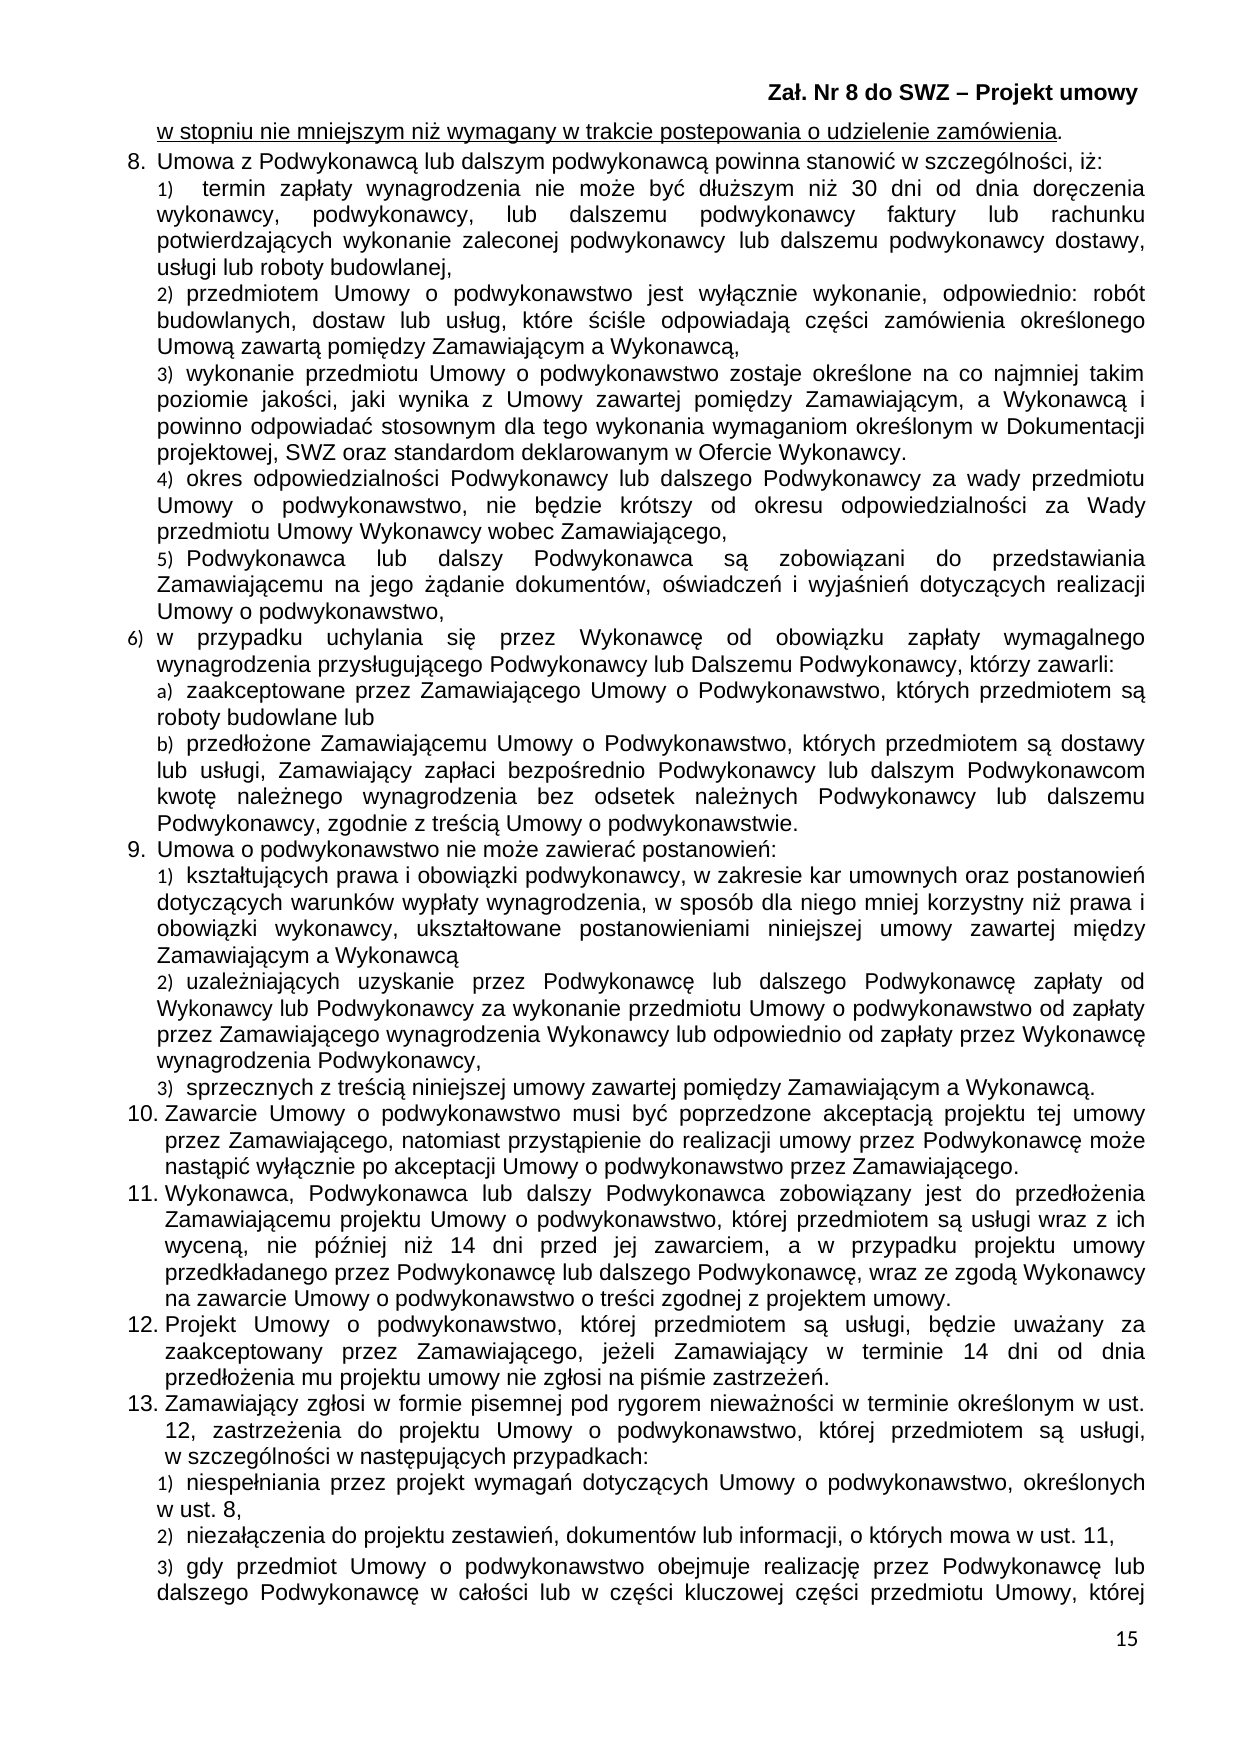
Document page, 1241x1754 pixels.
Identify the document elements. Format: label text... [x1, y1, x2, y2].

list Podwykonawca lub dalszy Podwykonawca są zobowiązani do przedstawiania Zamawiającemu na jego żądanie dokumentów, oświadczeń i wyjaśnień dotyczących realizacji Umowy o podwykonawstwo, [157, 545, 1146, 624]
list Projekt Umowy o podwykonawstwo, której przedmiotem są usługi, będzie uważany za zaakceptowany przez Zamawiającego, jeżeli Zamawiający w terminie 14 dni od dnia przedłożenia mu projektu umowy nie zgłosi na piśmie zastrzeżeń. [127, 1311, 1146, 1390]
list sprzecznych z treścią niniejszej umowy zawartej pomiędzy Zamawiającym a Wykonawcą. [157, 1074, 1146, 1100]
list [157, 1553, 1146, 1606]
list niespełniania przez projekt wymagań dotyczących Umowy o podwykonawstwo, określonych w ust. 8, [157, 1469, 1146, 1522]
list okres odpowiedzialności Podwykonawcy lub dalszego Podwykonawcy za wady przedmiotu Umowy o podwykonawstwo, nie będzie krótszy od okresu odpowiedzialności za Wady przedmiotu Umowy Wykonawcy wobec Zamawiającego, [157, 465, 1146, 545]
list Zawarcie Umowy o podwykonawstwo musi być poprzedzone akceptacją projektu tej umowy przez Zamawiającego, natomiast przystąpienie do realizacji umowy przez Podwykonawcę może nastąpić wyłącznie po akceptacji Umowy o podwykonawstwo przez Zamawiającego. [127, 1100, 1146, 1179]
list Zamawiający zgłosi w formie pisemnej pod rygorem nieważności w terminie określonym w ust. 12, zastrzeżenia do projektu Umowy o podwykonawstwo, której przedmiotem są usługi, w szczególności w następujących przypadkach: [127, 1390, 1146, 1469]
list zaakceptowane przez Zamawiającego Umowy o Podwykonawstwo, których przedmiotem są roboty budowlane lub [157, 677, 1146, 730]
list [112, 118, 1146, 144]
list niezałączenia do projektu zestawień, dokumentów lub informacji, o których mowa w ust. 11, [157, 1522, 1146, 1549]
list przedłożone Zamawiającemu Umowy o Podwykonawstwo, których przedmiotem są dostawy lub usługi, Zamawiający zapłaci bezpośrednio Podwykonawcy lub dalszym Podwykonawcom kwotę należnego wynagrodzenia bez odsetek należnych Podwykonawcy lub dalszemu Podwykonawcy, zgodnie z treścią Umowy o podwykonawstwie. [157, 730, 1146, 836]
list kształtujących prawa i obowiązki podwykonawcy, w zakresie kar umownych oraz postanowień dotyczących warunków wypłaty wynagrodzenia, w sposób dla niego mniej korzystny niż prawa i obowiązki wykonawcy, ukształtowane postanowieniami niniejszej umowy zawartej między Zamawiającym a Wykonawcą [157, 862, 1146, 968]
list wykonanie przedmiotu Umowy o podwykonawstwo zostaje określone na co najmniej takim poziomie jakości, jaki wynika z Umowy zawartej pomiędzy Zamawiającym, a Wykonawcą i powinno odpowiadać stosownym dla tego wykonania wymaganiom określonym w Dokumentacji projektowej, SWZ oraz standardom deklarowanym w Ofercie Wykonawcy. [157, 359, 1146, 465]
list Umowa z Podwykonawcą lub dalszym podwykonawcą powinna stanowić w szczególności, iż: [127, 148, 1146, 174]
list w przypadku uchylania się przez Wykonawcę od obowiązku zapłaty wymagalnego wynagrodzenia przysługującego Podwykonawcy lub Dalszemu Podwykonawcy, którzy zawarli: [127, 624, 1146, 677]
list przedmiotem Umowy o podwykonawstwo jest wyłącznie wykonanie, odpowiednio: robót budowlanych, dostaw lub usług, które ściśle odpowiadają części zamówienia określonego Umową zawartą pomiędzy Zamawiającym a Wykonawcą, [157, 280, 1146, 359]
list termin zapłaty wynagrodzenia nie może być dłuższym niż 30 dni od dnia doręczenia wykonawcy, podwykonawcy, lub dalszemu podwykonawcy faktury lub rachunku potwierdzających wykonanie zaleconej podwykonawcy lub dalszemu podwykonawcy dostawy, usługi lub roboty budowlanej, [157, 174, 1146, 280]
list Umowa o podwykonawstwo nie może zawierać postanowień: [127, 836, 1146, 862]
list Wykonawca, Podwykonawca lub dalszy Podwykonawca zobowiązany jest do przedłożenia Zamawiającemu projektu Umowy o podwykonawstwo, której przedmiotem są usługi wraz z ich wyceną, nie później niż 14 dni przed jej zawarciem, a w przypadku projektu umowy przedkładanego przez Podwykonawcę lub dalszego Podwykonawcę, wraz ze zgodą Wykonawcy na zawarcie Umowy o podwykonawstwo o treści zgodnej z projektem umowy. [127, 1179, 1146, 1311]
list uzależniających uzyskanie przez Podwykonawcę lub dalszego Podwykonawcę zapłaty od Wykonawcy lub Podwykonawcy za wykonanie przedmiotu Umowy o podwykonawstwo od zapłaty przez Zamawiającego wynagrodzenia Wykonawcy lub odpowiednio od zapłaty przez Wykonawcę wynagrodzenia Podwykonawcy, [157, 968, 1146, 1074]
